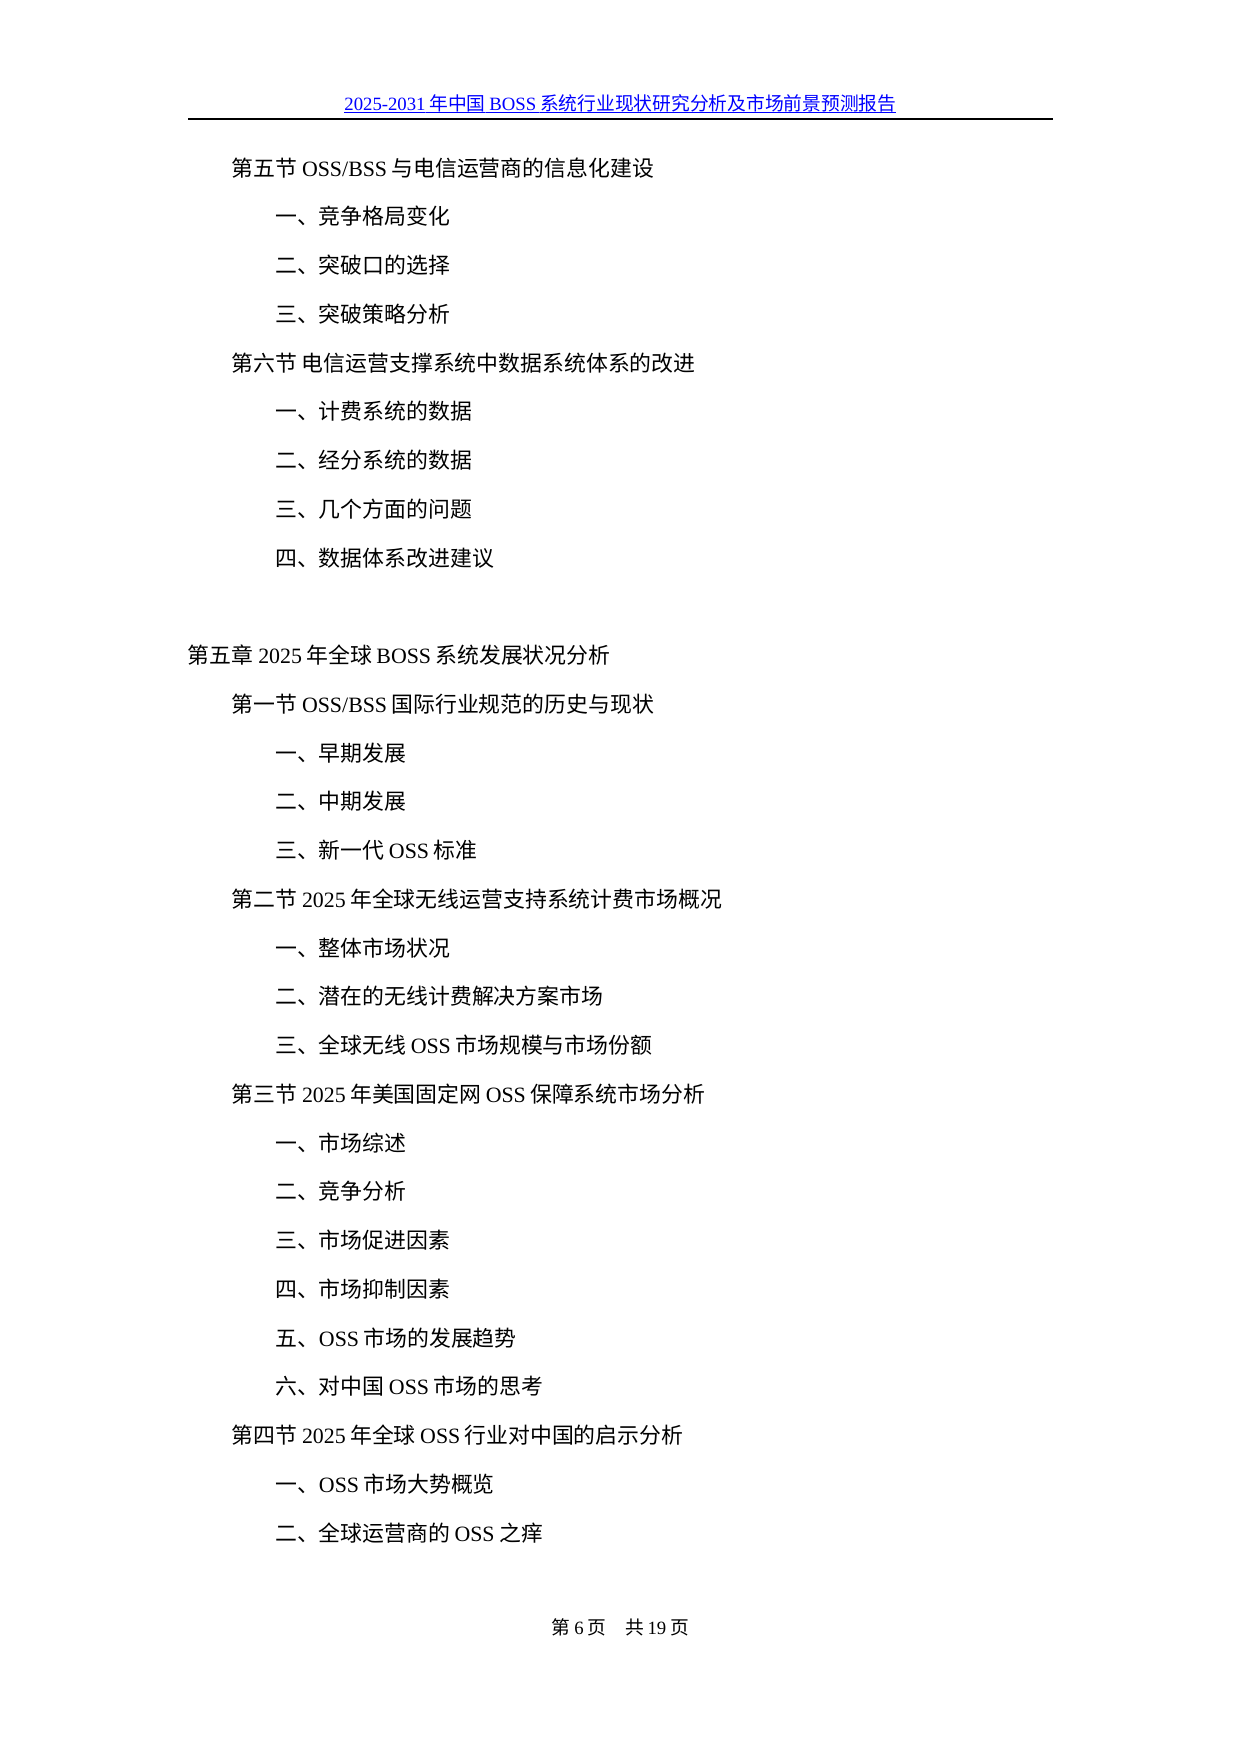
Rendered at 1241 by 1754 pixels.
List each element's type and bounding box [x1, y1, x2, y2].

text [187, 150, 1053, 1548]
